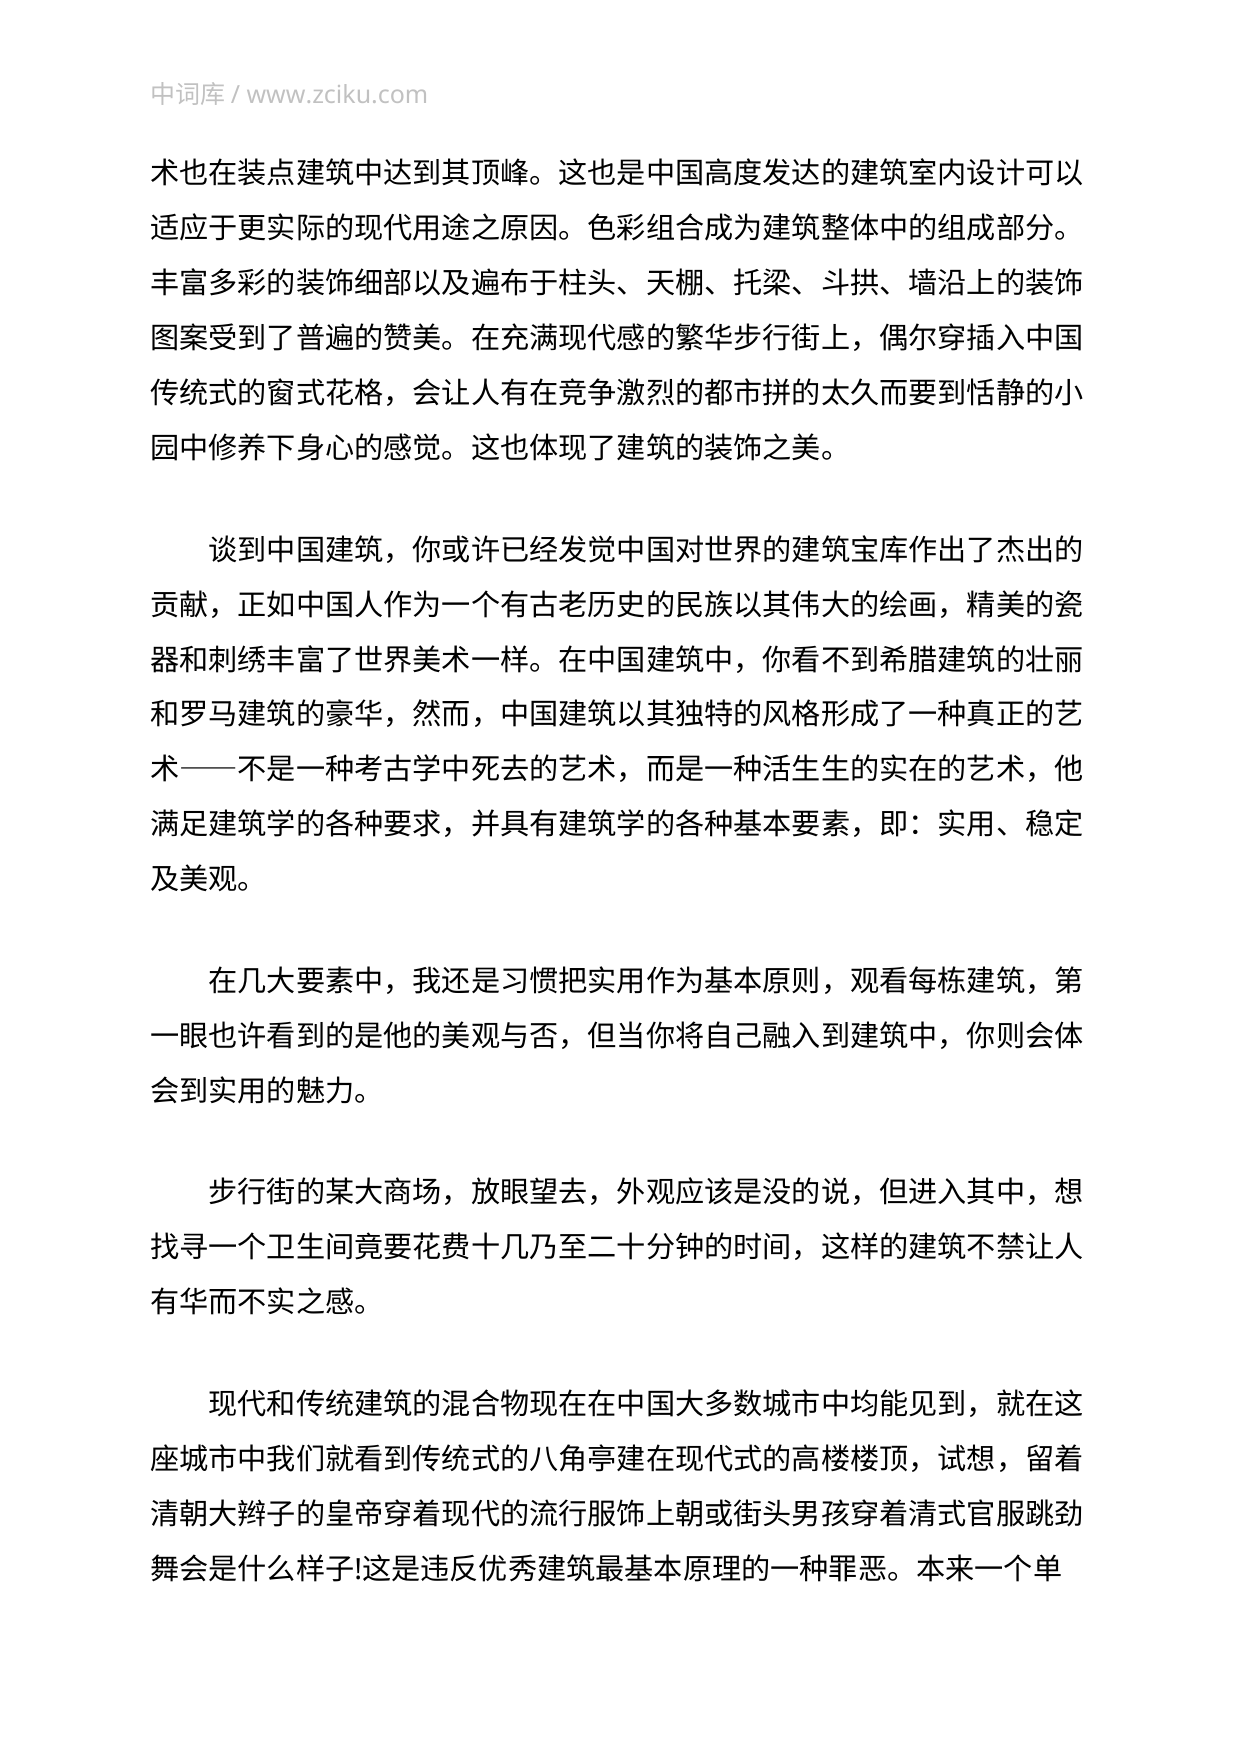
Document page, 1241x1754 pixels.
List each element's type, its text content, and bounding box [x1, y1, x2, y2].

text 谈到中国建筑，你或许已经发觉中国对世界的建筑宝库作出了杰出的贡献，正如中国人作为一个有古老历史的民族以其伟大的绘画，精美的瓷器和刺绣丰富了世界美术一样。在中国建筑中，你看不到希腊建筑的壮丽和罗马建筑的豪华，然而，中国建筑以其独特的风格形成了一种真正的艺术——不是一种考古学中死去的艺术，而是一种活生生的实在的艺术，他满足建筑学的各种要求，并具有建筑学的各种基本要素，即：实用、稳定及美观。 [150, 526, 1090, 898]
text 步行街的某大商场，放眼望去，外观应该是没的说，但进入其中，想找寻一个卫生间竟要花费十几乃至二十分钟的时间，这样的建筑不禁让人有华而不实之感。 [150, 1169, 1090, 1321]
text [150, 150, 1090, 467]
text 在几大要素中，我还是习惯把实用作为基本原则，观看每栋建筑，第一眼也许看到的是他的美观与否，但当你将自己融入到建筑中，你则会体会到实用的魅力。 [150, 957, 1090, 1109]
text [150, 1381, 1090, 1588]
